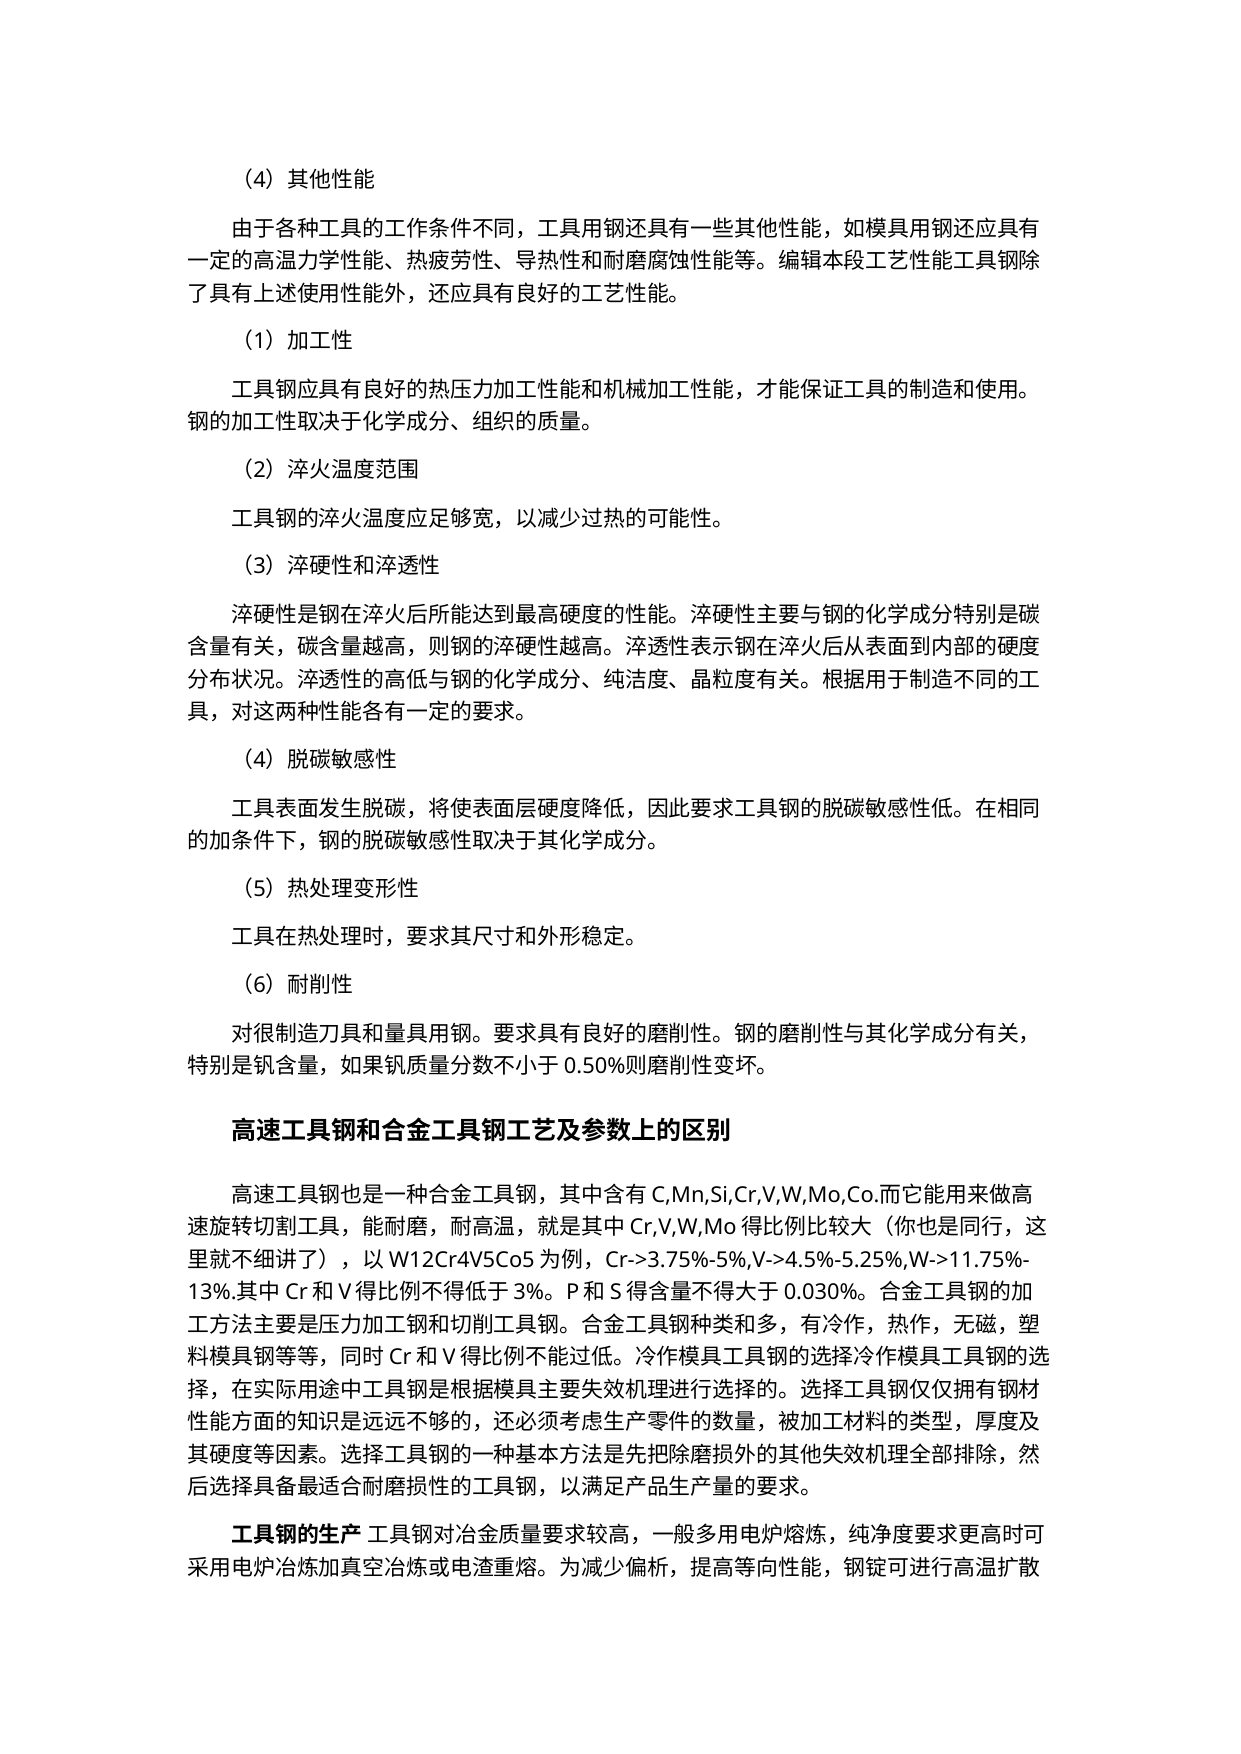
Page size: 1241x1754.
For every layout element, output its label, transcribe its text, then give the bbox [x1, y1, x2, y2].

text 工具表面发生脱碳，将使表面层硬度降低，因此要求工具钢的脱碳敏感性低。在相同的加条件下，钢的脱碳敏感性取决于其化学成分。 [187, 790, 1053, 855]
text （1）加工性 [187, 323, 1053, 356]
text （6）耐削性 [187, 967, 1053, 999]
text 高速工具钢和合金工具钢工艺及参数上的区别 [187, 1096, 1053, 1161]
text 淬硬性是钢在淬火后所能达到最高硬度的性能。淬硬性主要与钢的化学成分特别是碳含量有关，碳含量越高，则钢的淬硬性越高。淬透性表示钢在淬火后从表面到内部的硬度分布状况。淬透性的高低与钢的化学成分、纯洁度、晶粒度有关。根据用于制造不同的工具，对这两种性能各有一定的要求。 [187, 596, 1053, 726]
text （3）淬硬性和淬透性 [187, 548, 1053, 581]
text 工具在热处理时，要求其尺寸和外形稳定。 [187, 919, 1053, 951]
text 高速工具钢也是一种合金工具钢，其中含有C,Mn,Si,Cr,V,W,Mo,Co.而它能用来做高速旋转切割工具，能耐磨，耐高温，就是其中Cr,V,W,Mo得比例比较大（你也是同行，这里就不细讲了），以W12Cr4V5Co5为例，Cr->3.75%-5%,V->4.5%-5.25%,W->11.75%-13%.其中Cr和V得比例不得低于3%。P和S得含量不得大于0.030%。合金工具钢的加工方法主要是压力加工钢和切削工具钢。合金工具钢种类和多，有冷作，热作，无磁，塑料模具钢等等，同时Cr和V得比例不能过低。冷作模具工具钢的选择冷作模具工具钢的选择，在实际用途中工具钢是根据模具主要失效机理进行选择的。选择工具钢仅仅拥有钢材性能方面的知识是远远不够的，还必须考虑生产零件的数量，被加工材料的类型，厚度及其硬度等因素。选择工具钢的一种基本方法是先把除磨损外的其他失效机理全部排除，然后选择具备最适合耐磨损性的工具钢，以满足产品生产量的要求。 [187, 1176, 1053, 1501]
text （2）淬火温度范围 [187, 452, 1053, 484]
text （5）热处理变形性 [187, 871, 1053, 903]
text 对很制造刀具和量具用钢。要求具有良好的磨削性。钢的磨削性与其化学成分有关，特别是钒含量，如果钒质量分数不小于0.50%则磨削性变坏。 [187, 1015, 1053, 1080]
text 工具钢的淬火温度应足够宽，以减少过热的可能性。 [187, 500, 1053, 533]
text 工具钢应具有良好的热压力加工性能和机械加工性能，才能保证工具的制造和使用。钢的加工性取决于化学成分、组织的质量。 [187, 371, 1053, 436]
text （4）其他性能 [187, 162, 1053, 194]
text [187, 1517, 1053, 1582]
text （4）脱碳敏感性 [187, 742, 1053, 774]
text 由于各种工具的工作条件不同，工具用钢还具有一些其他性能，如模具用钢还应具有一定的高温力学性能、热疲劳性、导热性和耐磨腐蚀性能等。编辑本段工艺性能工具钢除了具有上述使用性能外，还应具有良好的工艺性能。 [187, 210, 1053, 308]
